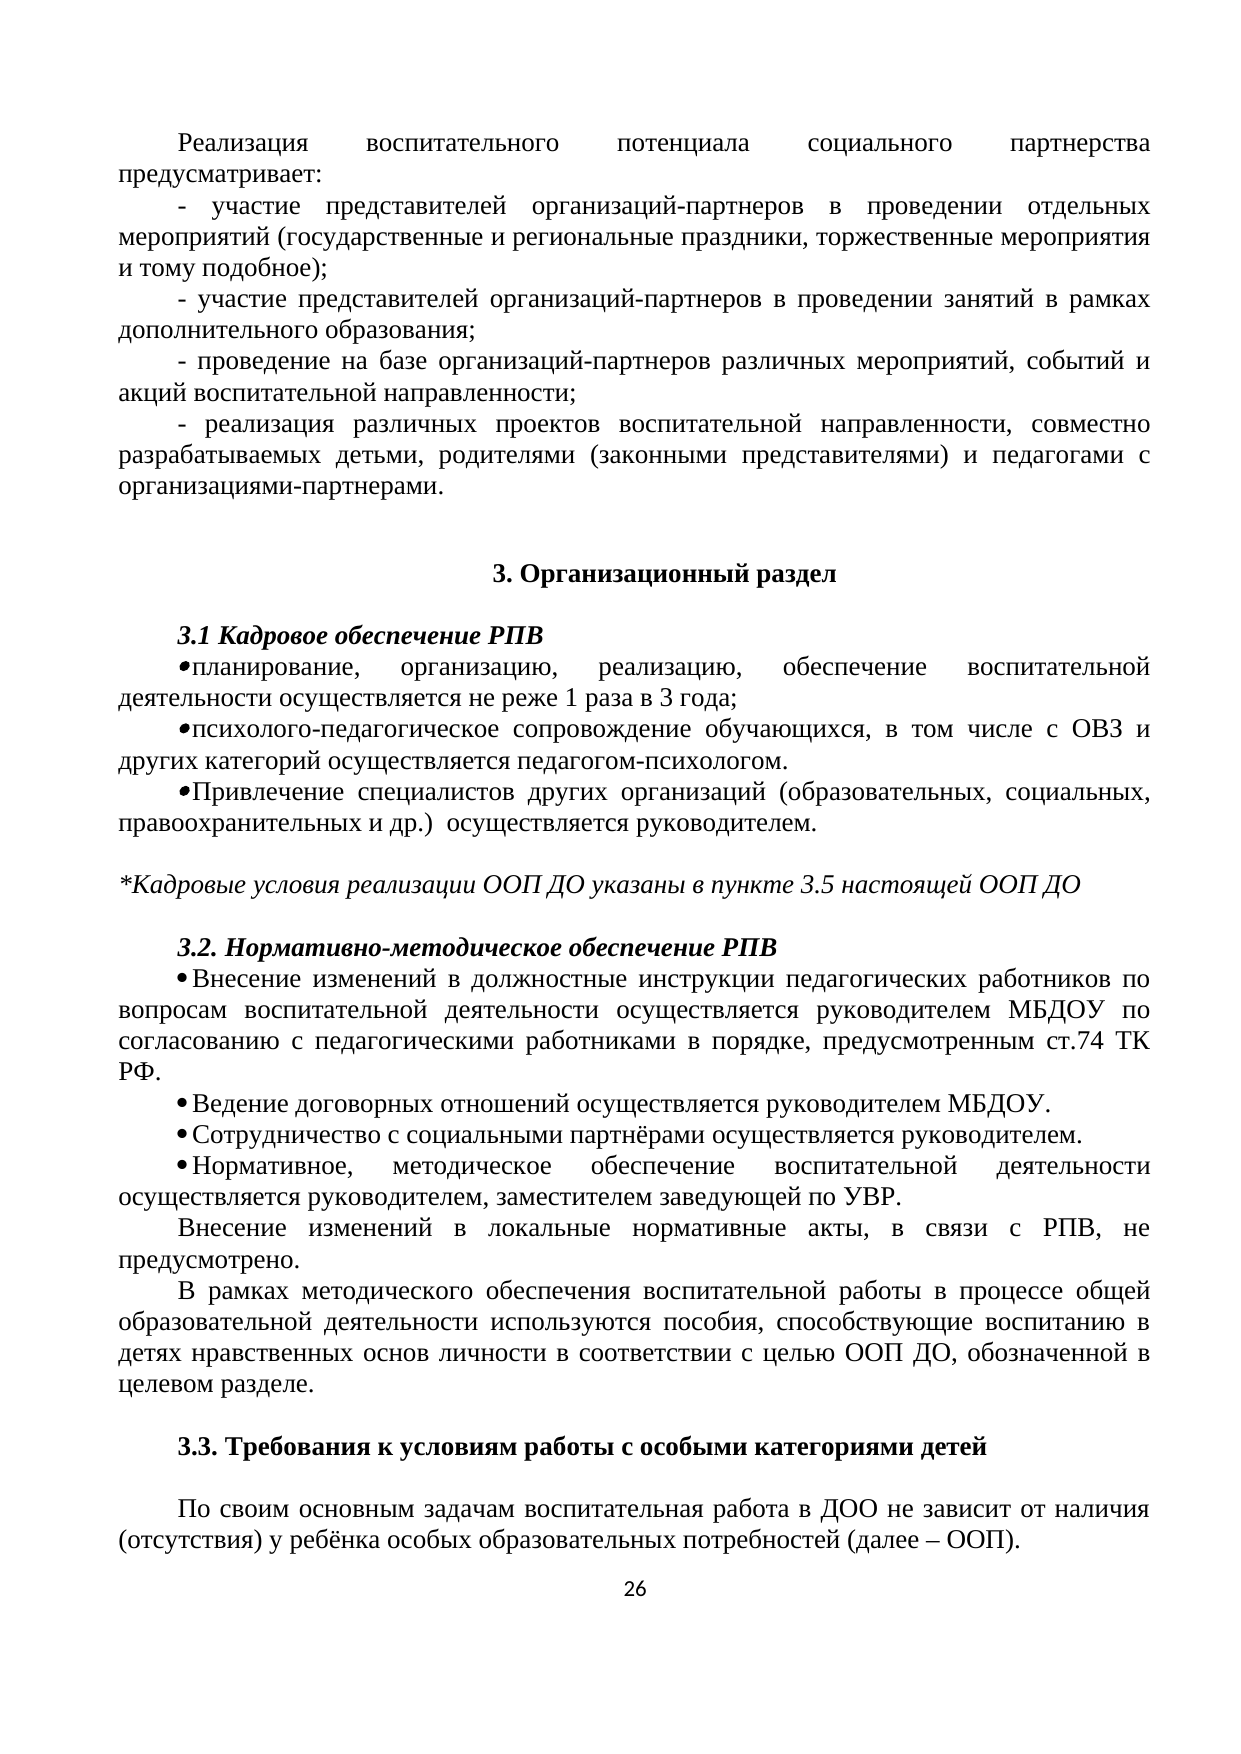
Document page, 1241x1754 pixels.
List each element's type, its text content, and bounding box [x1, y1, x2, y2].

text - реализация различных проектов воспитательной направленности, совместно разрабатываемых детьми, родителями (законными представителями) и педагогами с организациями-партнерами. [118, 407, 1152, 500]
text По своим основным задачам воспитательная работа в ДОО не зависит от наличия (отсутствия) у ребёнка особых образовательных потребностей (далее – ООП). [118, 1492, 1152, 1554]
list Привлечение специалистов других организаций (образовательных, социальных, правоохранительных и др.) осуществляется руководителем. [118, 775, 1152, 837]
list планирование, организацию, реализацию, обеспечение воспитательной деятельности осуществляется не реже 1 раза в 3 года; [118, 650, 1152, 713]
list Нормативное, методическое обеспечение воспитательной деятельности осуществляется руководителем, заместителем заведующей по УВР. [118, 1149, 1152, 1212]
text В рамках методического обеспечения воспитательной работы в процессе общей образовательной деятельности используются пособия, способствующие воспитанию в детях нравственных основ личности в соответствии с целью ООП ДО, обозначенной в целевом разделе. [118, 1274, 1152, 1398]
text Реализация воспитательного потенциала социального партнерства предусматривает: [118, 126, 1152, 189]
text 3.1 Кадровое обеспечение РПВ [118, 619, 1152, 650]
text - участие представителей организаций-партнеров в проведении занятий в рамках дополнительного образования; [118, 282, 1152, 344]
text 3. Организационный раздел [118, 557, 1152, 588]
text - участие представителей организаций-партнеров в проведении отдельных мероприятий (государственные и региональные праздники, торжественные мероприятия и тому подобное); [118, 189, 1152, 282]
list Ведение договорных отношений осуществляется руководителем МБДОУ. [118, 1087, 1152, 1118]
list Сотрудничество с социальными партнёрами осуществляется руководителем. [118, 1118, 1152, 1149]
text 3.3. Требования к условиям работы с особыми категориями детей [118, 1429, 1152, 1461]
list Внесение изменений в должностные инструкции педагогических работников по вопросам воспитательной деятельности осуществляется руководителем МБДОУ по согласованию с педагогическими работниками в порядке, предусмотренным ст.74 ТК РФ. [118, 962, 1152, 1087]
text 3.2. Нормативно-методическое обеспечение РПВ [118, 931, 1152, 962]
list психолого-педагогическое сопровождение обучающихся, в том числе с ОВЗ и других категорий осуществляется педагогом-психологом. [118, 713, 1152, 775]
text - проведение на базе организаций-партнеров различных мероприятий, событий и акций воспитательной направленности; [118, 344, 1152, 407]
list *Кадровые условия реализации ООП ДО указаны в пункте 3.5 настоящей ООП ДО [118, 868, 1152, 900]
text Внесение изменений в локальные нормативные акты, в связи с РПВ, не предусмотрено. [118, 1212, 1152, 1274]
